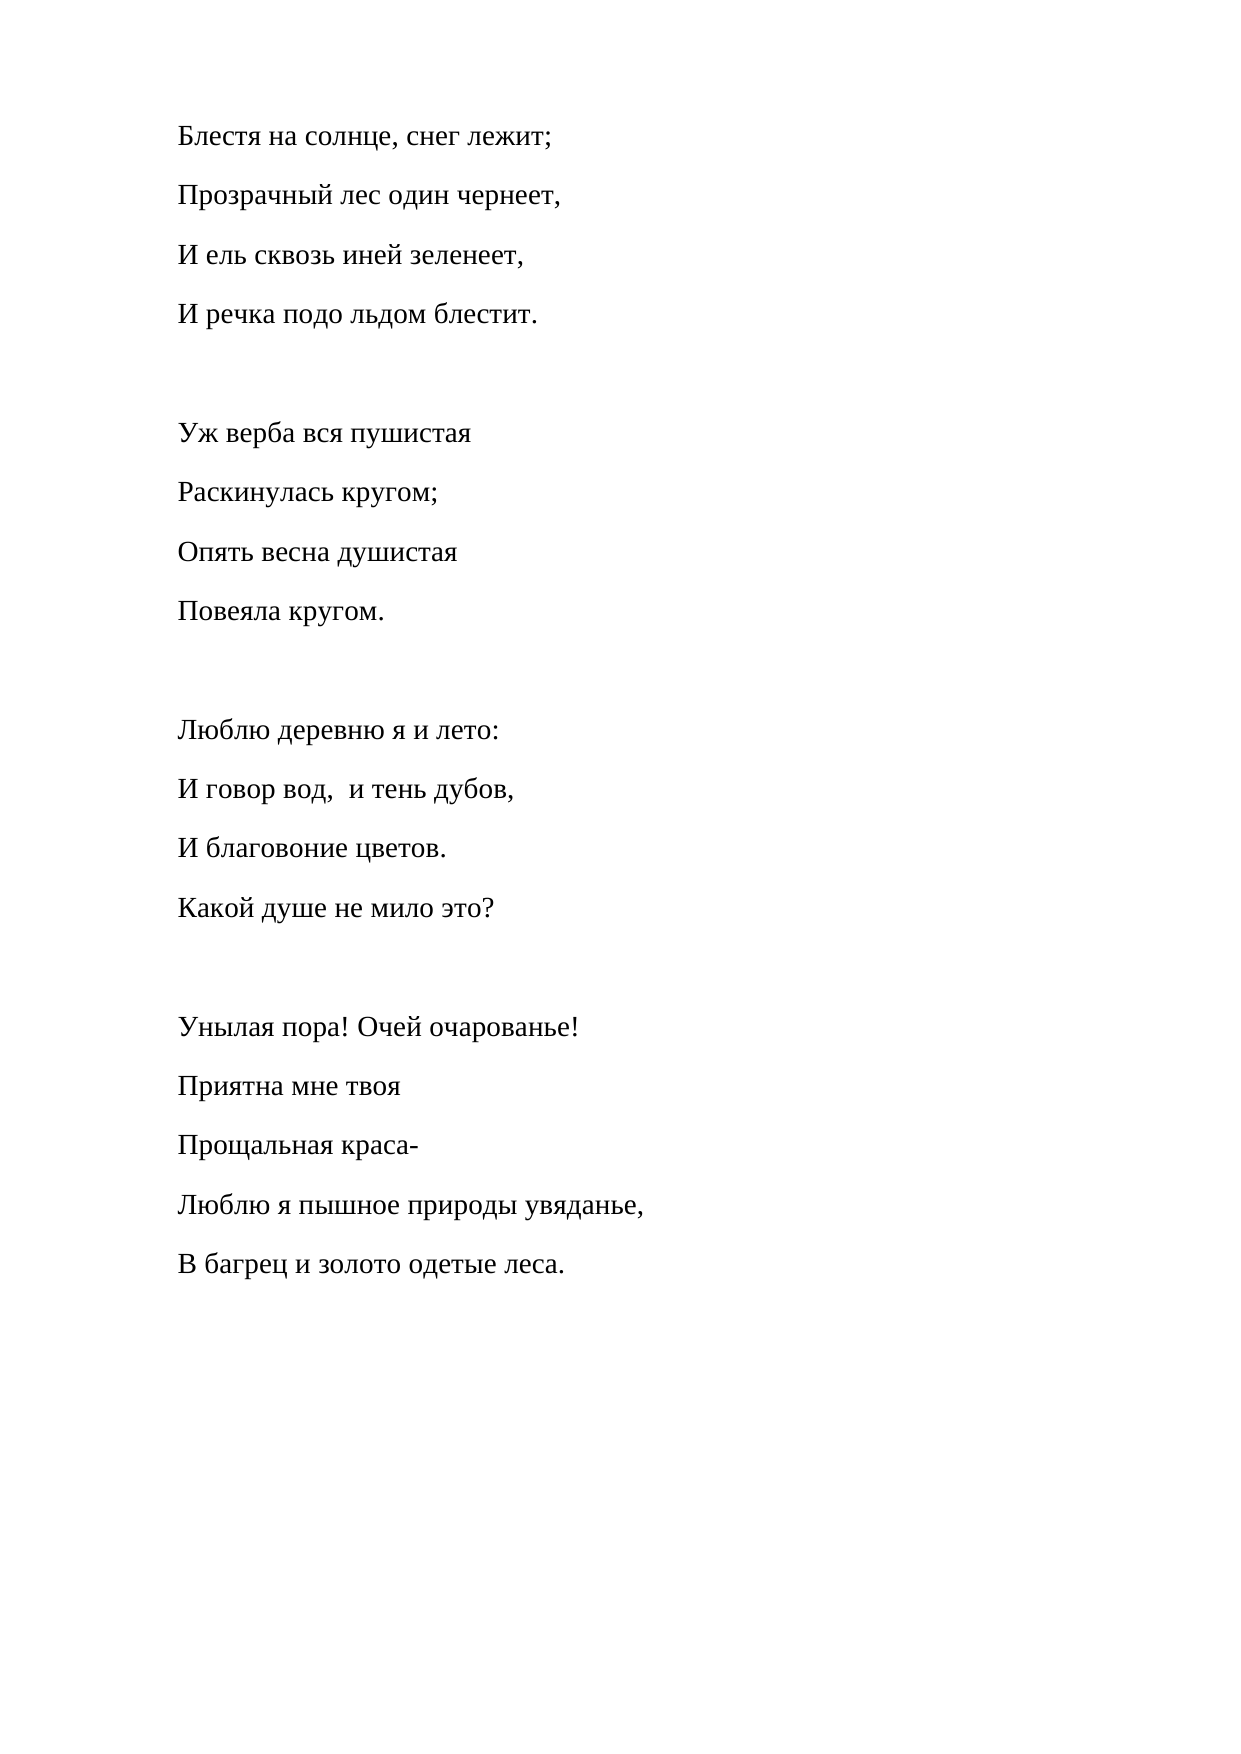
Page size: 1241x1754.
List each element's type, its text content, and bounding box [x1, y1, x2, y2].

text Блестя на солнце, снег лежит; [177, 118, 1152, 152]
text Люблю я пышное природы увяданье, [177, 1187, 1152, 1220]
text Повеяла кругом. [177, 593, 1152, 627]
text Прозрачный лес один чернеет, [177, 177, 1152, 211]
text Уж верба вся пушистая [177, 415, 1152, 448]
text Опять весна душистая [177, 534, 1152, 567]
text И ель сквозь иней зеленеет, [177, 237, 1152, 270]
text И говор вод, и тень дубов, [177, 771, 1152, 805]
text Приятна мне твоя [177, 1068, 1152, 1102]
text Прощальная краса- [177, 1127, 1152, 1161]
text Люблю деревню я и лето: [177, 712, 1152, 745]
text Раскинулась кругом; [177, 474, 1152, 508]
text И благовоние цветов. [177, 831, 1152, 864]
text В багрец и золото одетые леса. [177, 1246, 1152, 1280]
text Унылая пора! Очей очарованье! [177, 1009, 1152, 1042]
text Какой душе не мило это? [177, 890, 1152, 923]
text И речка подо льдом блестит. [177, 296, 1152, 330]
